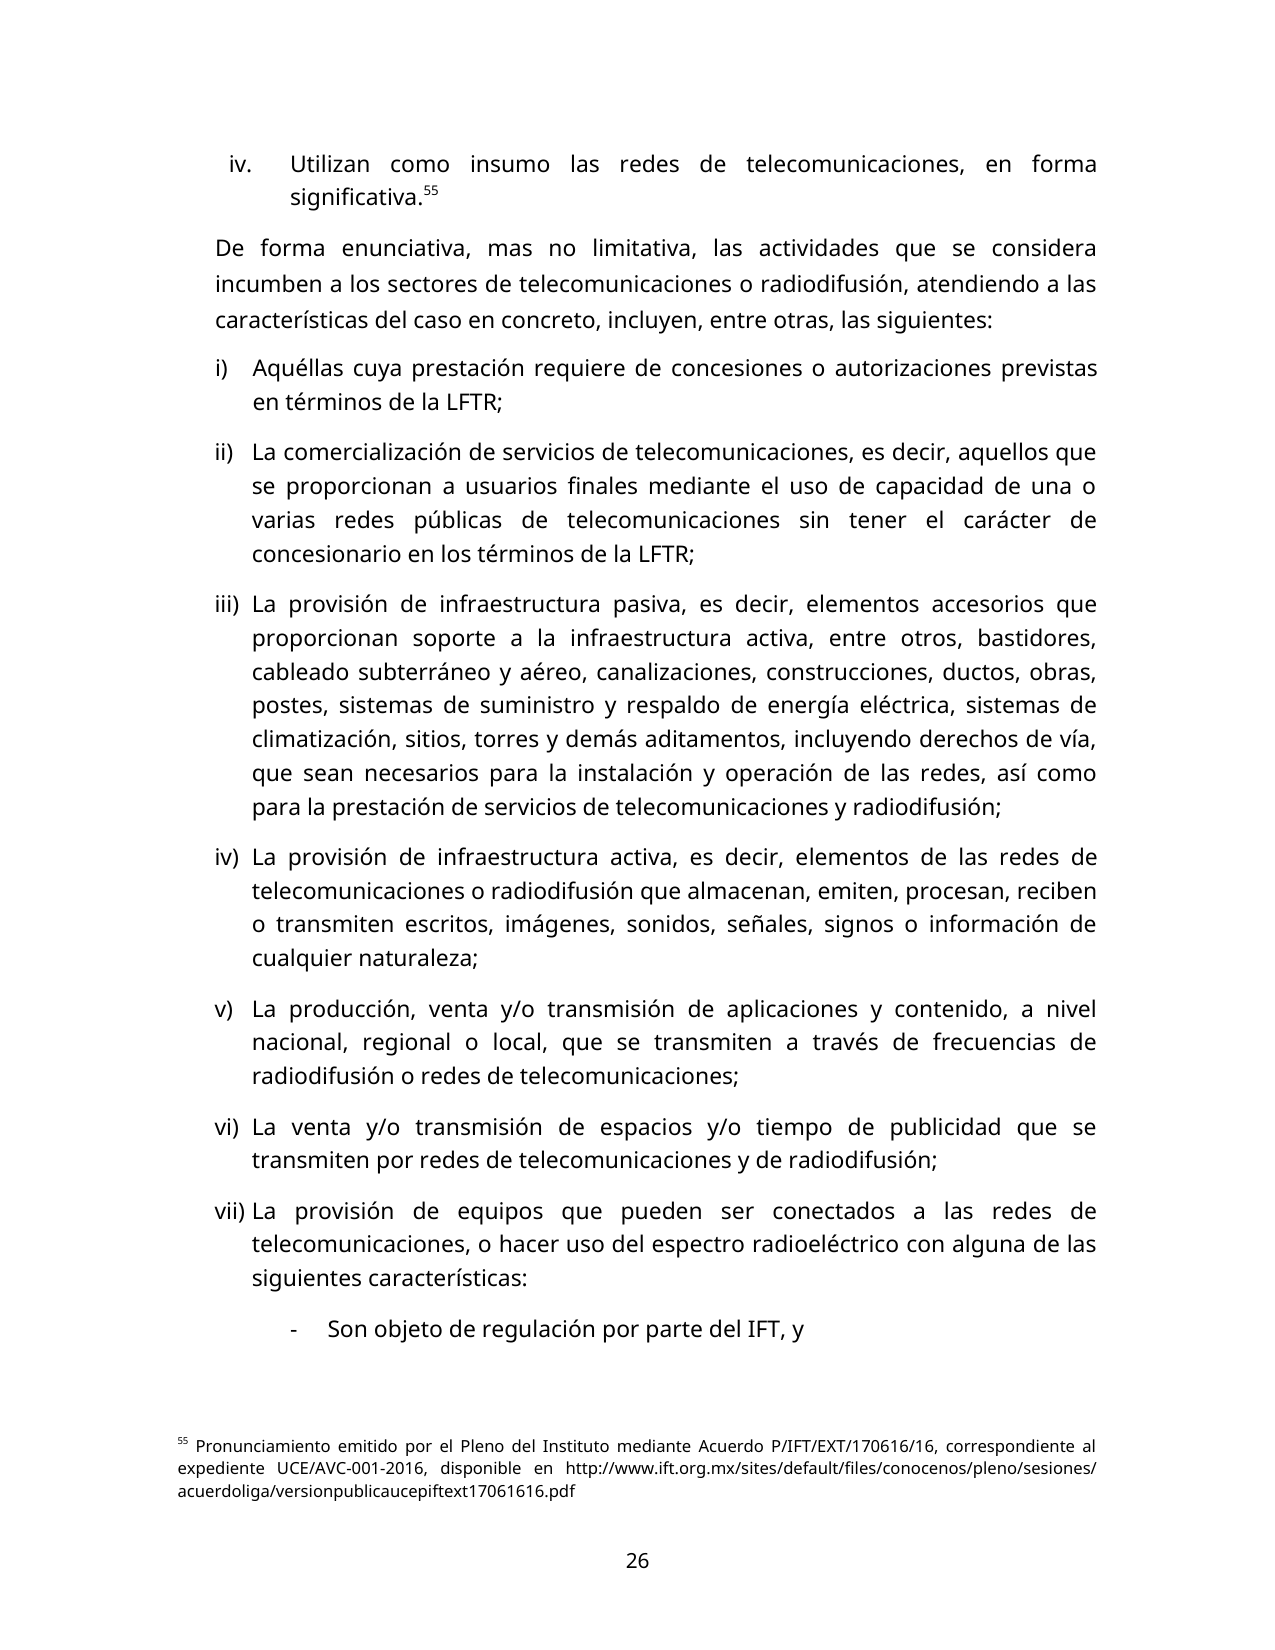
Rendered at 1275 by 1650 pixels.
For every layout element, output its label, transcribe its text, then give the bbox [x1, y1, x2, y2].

list Aquéllas cuya prestación requiere de concesiones o autorizaciones previstas en términos de la LFTR; [215, 352, 1098, 417]
list Son objeto de regulación por parte del IFT, y [290, 1312, 1098, 1344]
list La comercialización de servicios de telecomunicaciones, es decir, aquellos que se proporcionan a usuarios finales mediante el uso de capacidad de una o varias redes públicas de telecomunicaciones sin tener el carácter de concesionario en los términos de la LFTR; [214, 436, 1098, 569]
list La producción, venta y/o transmisión de aplicaciones y contenido, a nivel nacional, regional o local, que se transmiten a través de frecuencias de radiodifusión o redes de telecomunicaciones; [214, 992, 1098, 1091]
list Utilizan como insumo las redes de telecomunicaciones, en forma significativa. [252, 148, 1098, 213]
list La provisión de equipos que pueden ser conectados a las redes de telecomunicaciones, o hacer uso del espectro radioeléctrico con alguna de las siguientes características: [214, 1194, 1098, 1293]
list La provisión de infraestructura activa, es decir, elementos de las redes de telecomunicaciones o radiodifusión que almacenan, emiten, procesan, reciben o transmiten escritos, imágenes, sonidos, señales, signos o información de cualquier naturaleza; [214, 841, 1098, 973]
text De forma enunciativa, mas no limitativa, las actividades que se considera incumben a los sectores de telecomunicaciones o radiodifusión, atendiendo a las características del caso en concreto, incluyen, entre otras, las siguientes: [215, 232, 1098, 335]
list La venta y/o transmisión de espacios y/o tiempo de publicidad que se transmiten por redes de telecomunicaciones y de radiodifusión; [214, 1110, 1098, 1175]
list La provisión de infraestructura pasiva, es decir, elementos accesorios que proporcionan soporte a la infraestructura activa, entre otros, bastidores, cableado subterráneo y aéreo, canalizaciones, construcciones, ductos, obras, postes, sistemas de suministro y respaldo de energía eléctrica, sistemas de climatización, sitios, torres y demás aditamentos, incluyendo derechos de vía, que sean necesarios para la instalación y operación de las redes, así como para la prestación de servicios de telecomunicaciones y radiodifusión; [214, 588, 1098, 822]
